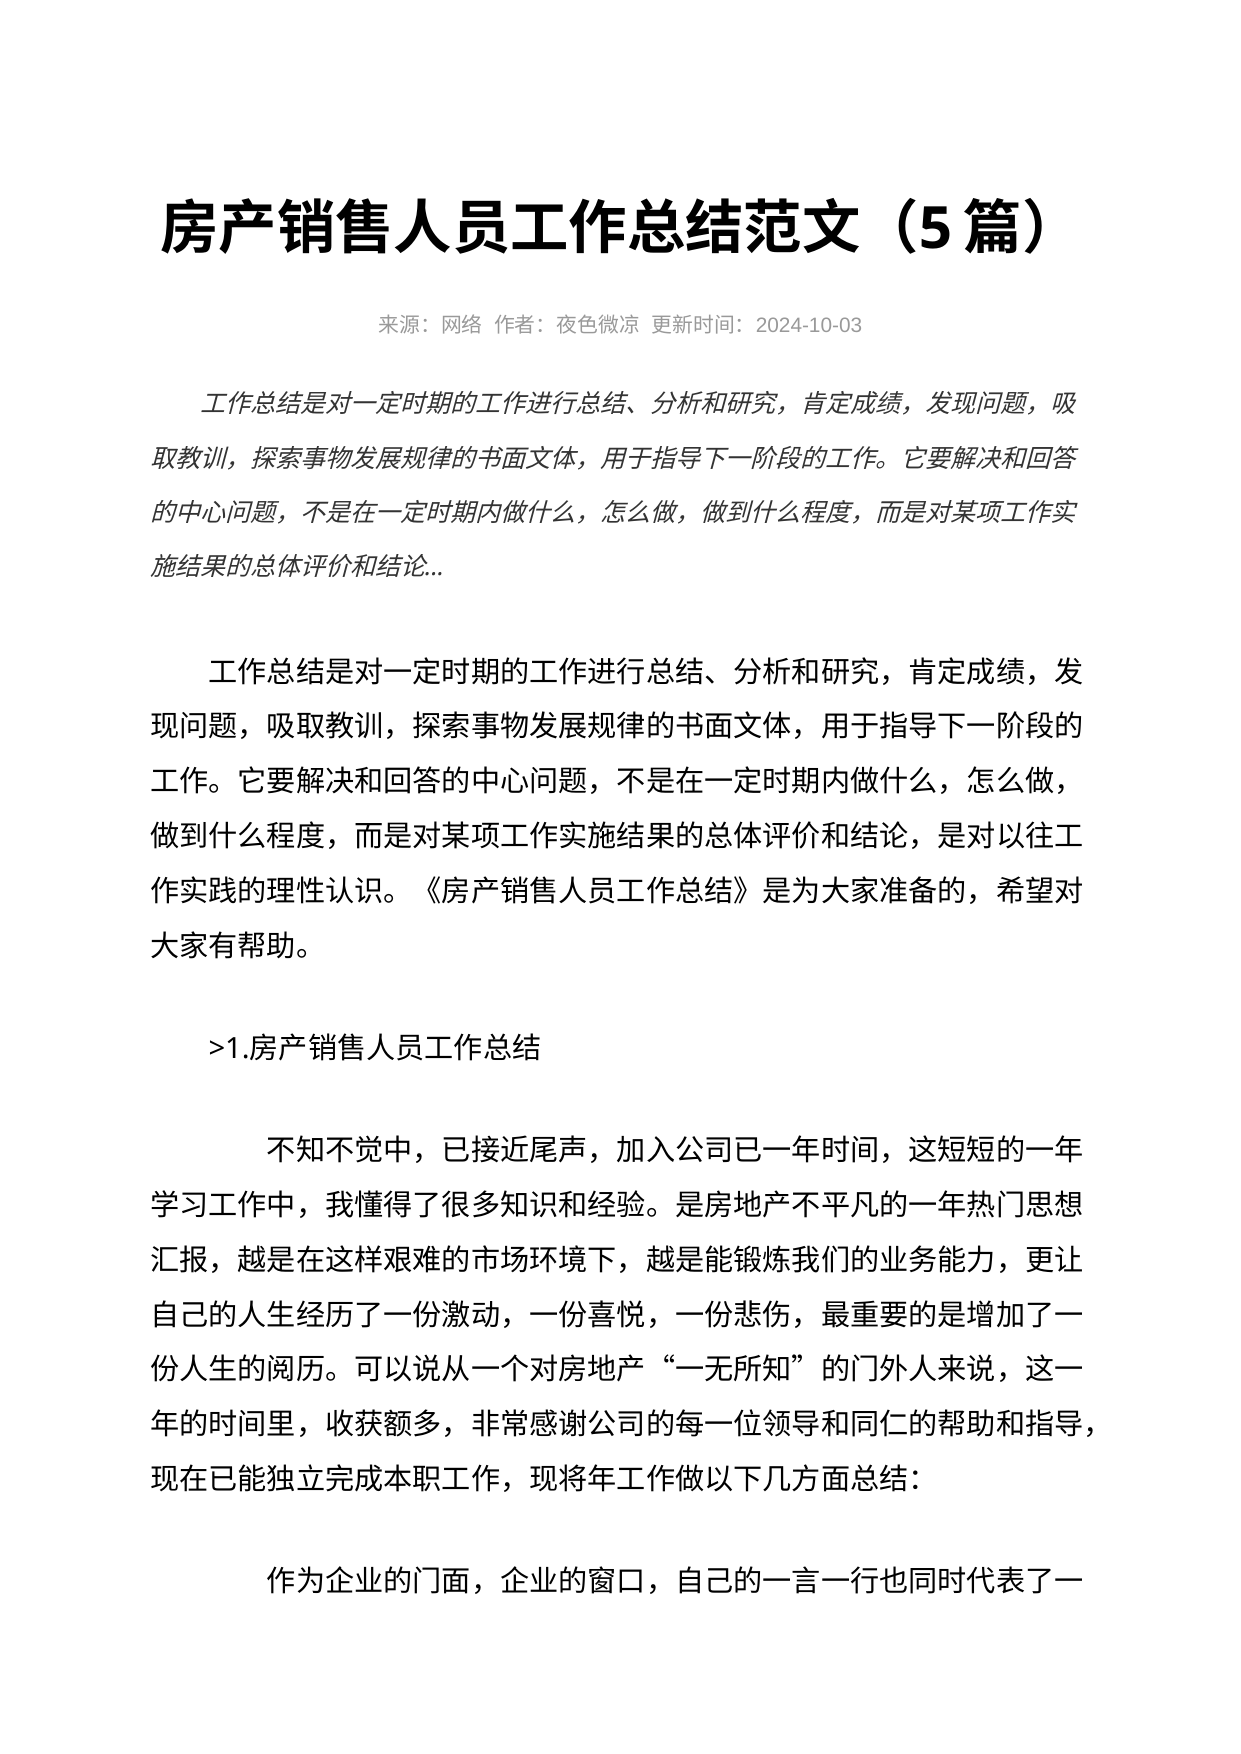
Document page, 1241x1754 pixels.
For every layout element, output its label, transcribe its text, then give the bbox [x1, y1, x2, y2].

text 工作总结是对一定时期的工作进行总结、分析和研究，肯定成绩，发现问题，吸取教训，探索事物发展规律的书面文体，用于指导下一阶段的工作。它要解决和回答的中心问题，不是在一定时期内做什么，怎么做，做到什么程度，而是对某项工作实施结果的总体评价和结论... [150, 384, 1090, 583]
text 来源：网络 作者：夜色微凉 更新时间：2024-10-03 [150, 313, 1090, 337]
text 不知不觉中，已接近尾声，加入公司已一年时间，这短短的一年学习工作中，我懂得了很多知识和经验。是房地产不平凡的一年热门思想汇报，越是在这样艰难的市场环境下，越是能锻炼我们的业务能力，更让自己的人生经历了一份激动，一份喜悦，一份悲伤，最重要的是增加了一份人生的阅历。可以说从一个对房地产“一无所知”的门外人来说，这一年的时间里，收获额多，非常感谢公司的每一位领导和同仁的帮助和指导，现在已能独立完成本职工作，现将年工作做以下几方面总结： [150, 1126, 1090, 1498]
subtitle 房产销售人员工作总结范文（5篇） [150, 181, 1090, 266]
text >1.房产销售人员工作总结 [150, 1024, 1090, 1067]
text 工作总结是对一定时期的工作进行总结、分析和研究，肯定成绩，发现问题，吸取教训，探索事物发展规律的书面文体，用于指导下一阶段的工作。它要解决和回答的中心问题，不是在一定时期内做什么，怎么做，做到什么程度，而是对某项工作实施结果的总体评价和结论，是对以往工作实践的理性认识。《房产销售人员工作总结》是为大家准备的，希望对大家有帮助。 [150, 648, 1090, 965]
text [150, 1557, 1090, 1600]
